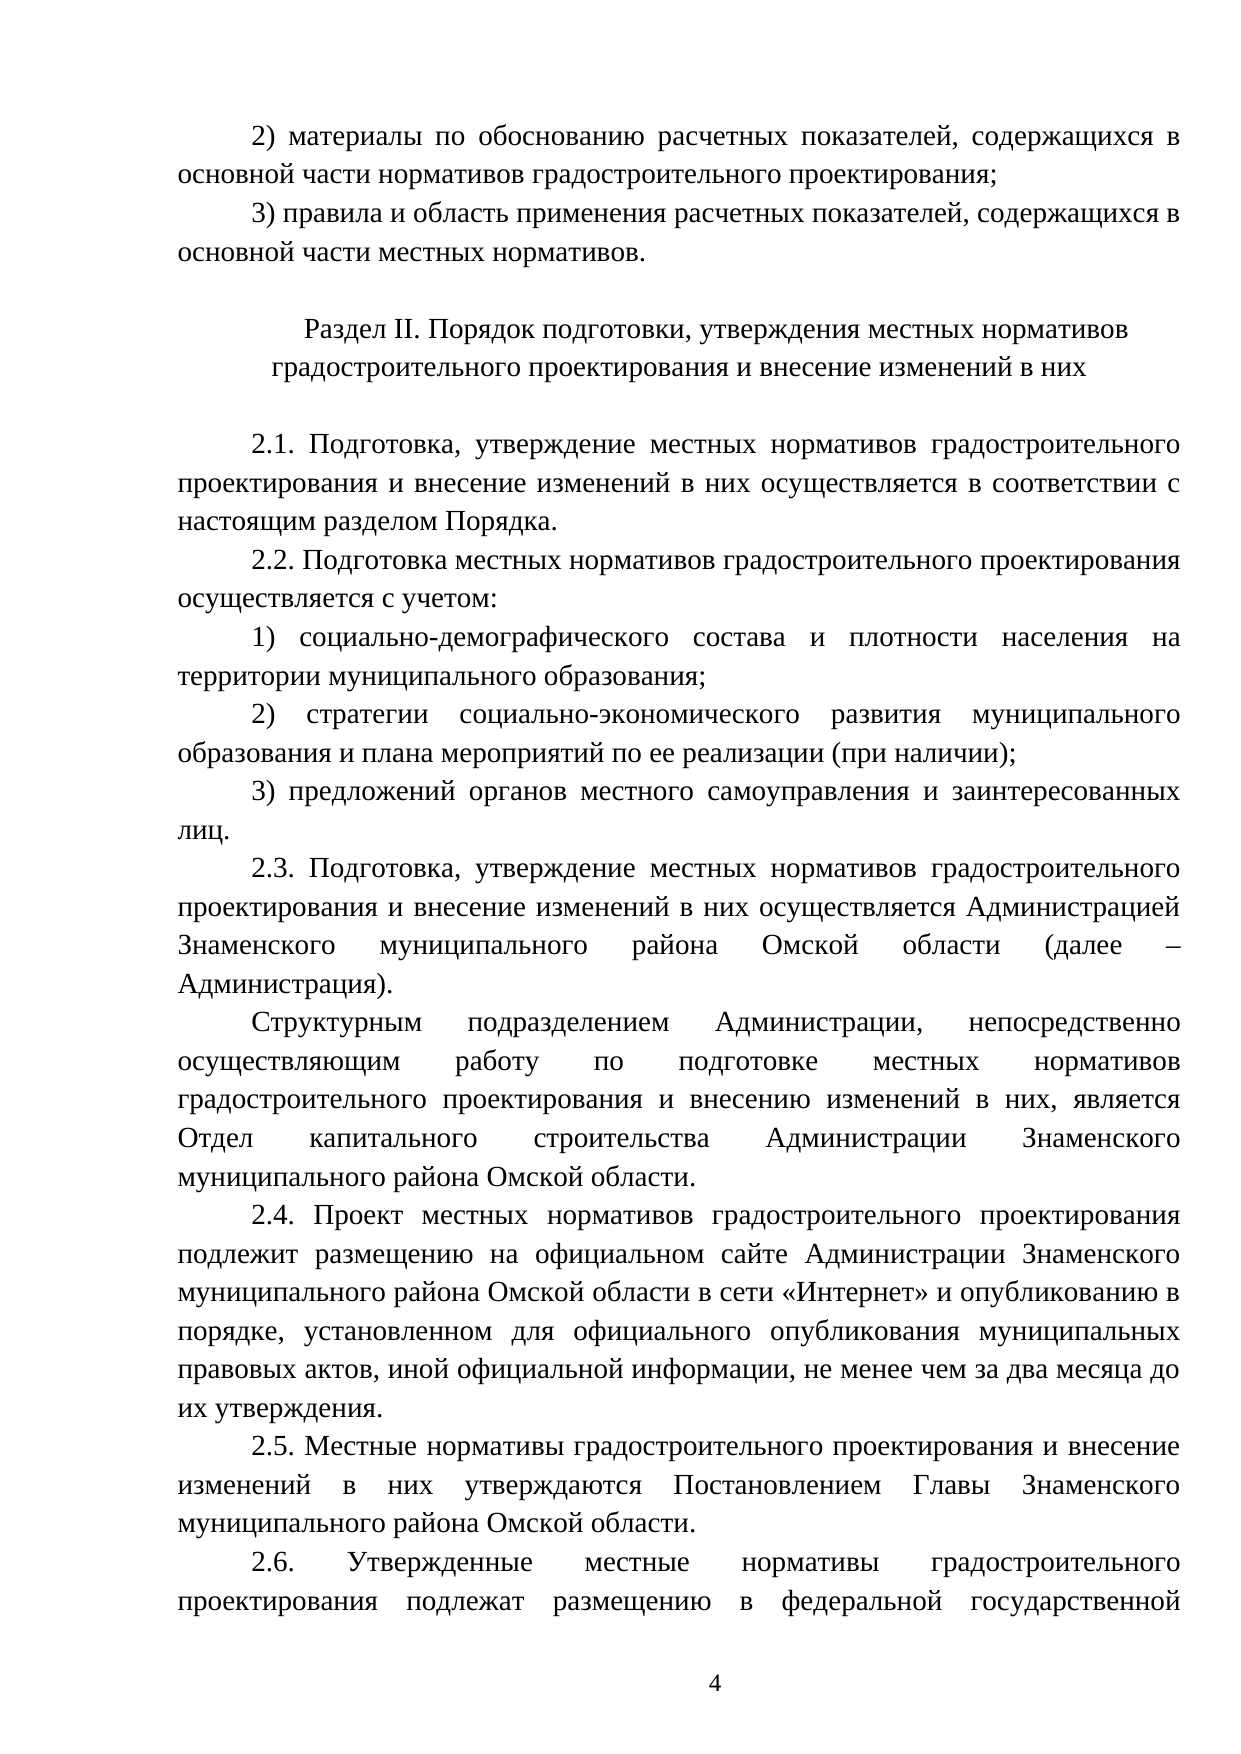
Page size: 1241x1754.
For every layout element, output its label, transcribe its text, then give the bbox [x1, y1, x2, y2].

text 2.1. Подготовка, утверждение местных нормативов градостроительного проектирования и внесение изменений в них осуществляется в соответствии с настоящим разделом Порядка. [177, 426, 1181, 537]
text 2) стратегии социально-экономического развития муниципального образования и плана мероприятий по ее реализации (при наличии); [177, 696, 1181, 768]
text 3) правила и область применения расчетных показателей, содержащихся в основной части местных нормативов. [177, 195, 1181, 267]
text 1) социально-демографического состава и плотности населения на территории муниципального образования; [177, 619, 1181, 691]
text Раздел II. Порядок подготовки, утверждения местных нормативов градостроительного проектирования и внесение изменений в них [177, 311, 1181, 383]
text 2) материалы по обоснованию расчетных показателей, содержащихся в основной части нормативов градостроительного проектирования; [177, 118, 1181, 190]
text 3) предложений органов местного самоуправления и заинтересованных лиц. [177, 773, 1181, 845]
text 2.4. Проект местных нормативов градостроительного проектирования подлежит размещению на официальном сайте Администрации Знаменского муниципального района Омской области в сети «Интернет» и опубликованию в порядке, установленном для официального опубликования муниципальных правовых актов, иной официальной информации, не менее чем за два месяца до их утверждения. [177, 1197, 1181, 1423]
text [177, 1544, 1181, 1616]
text 2.3. Подготовка, утверждение местных нормативов градостроительного проектирования и внесение изменений в них осуществляется Администрацией Знаменского муниципального района Омской области (далее – Администрация). [177, 850, 1181, 999]
text 2.2. Подготовка местных нормативов градостроительного проектирования осуществляется с учетом: [177, 542, 1181, 614]
text Структурным подразделением Администрации, непосредственно осуществляющим работу по подготовке местных нормативов градостроительного проектирования и внесению изменений в них, является Отдел капитального строительства Администрации Знаменского муниципального района Омской области. [177, 1004, 1181, 1192]
text 2.5. Местные нормативы градостроительного проектирования и внесение изменений в них утверждаются Постановлением Главы Знаменского муниципального района Омской области. [177, 1428, 1181, 1539]
